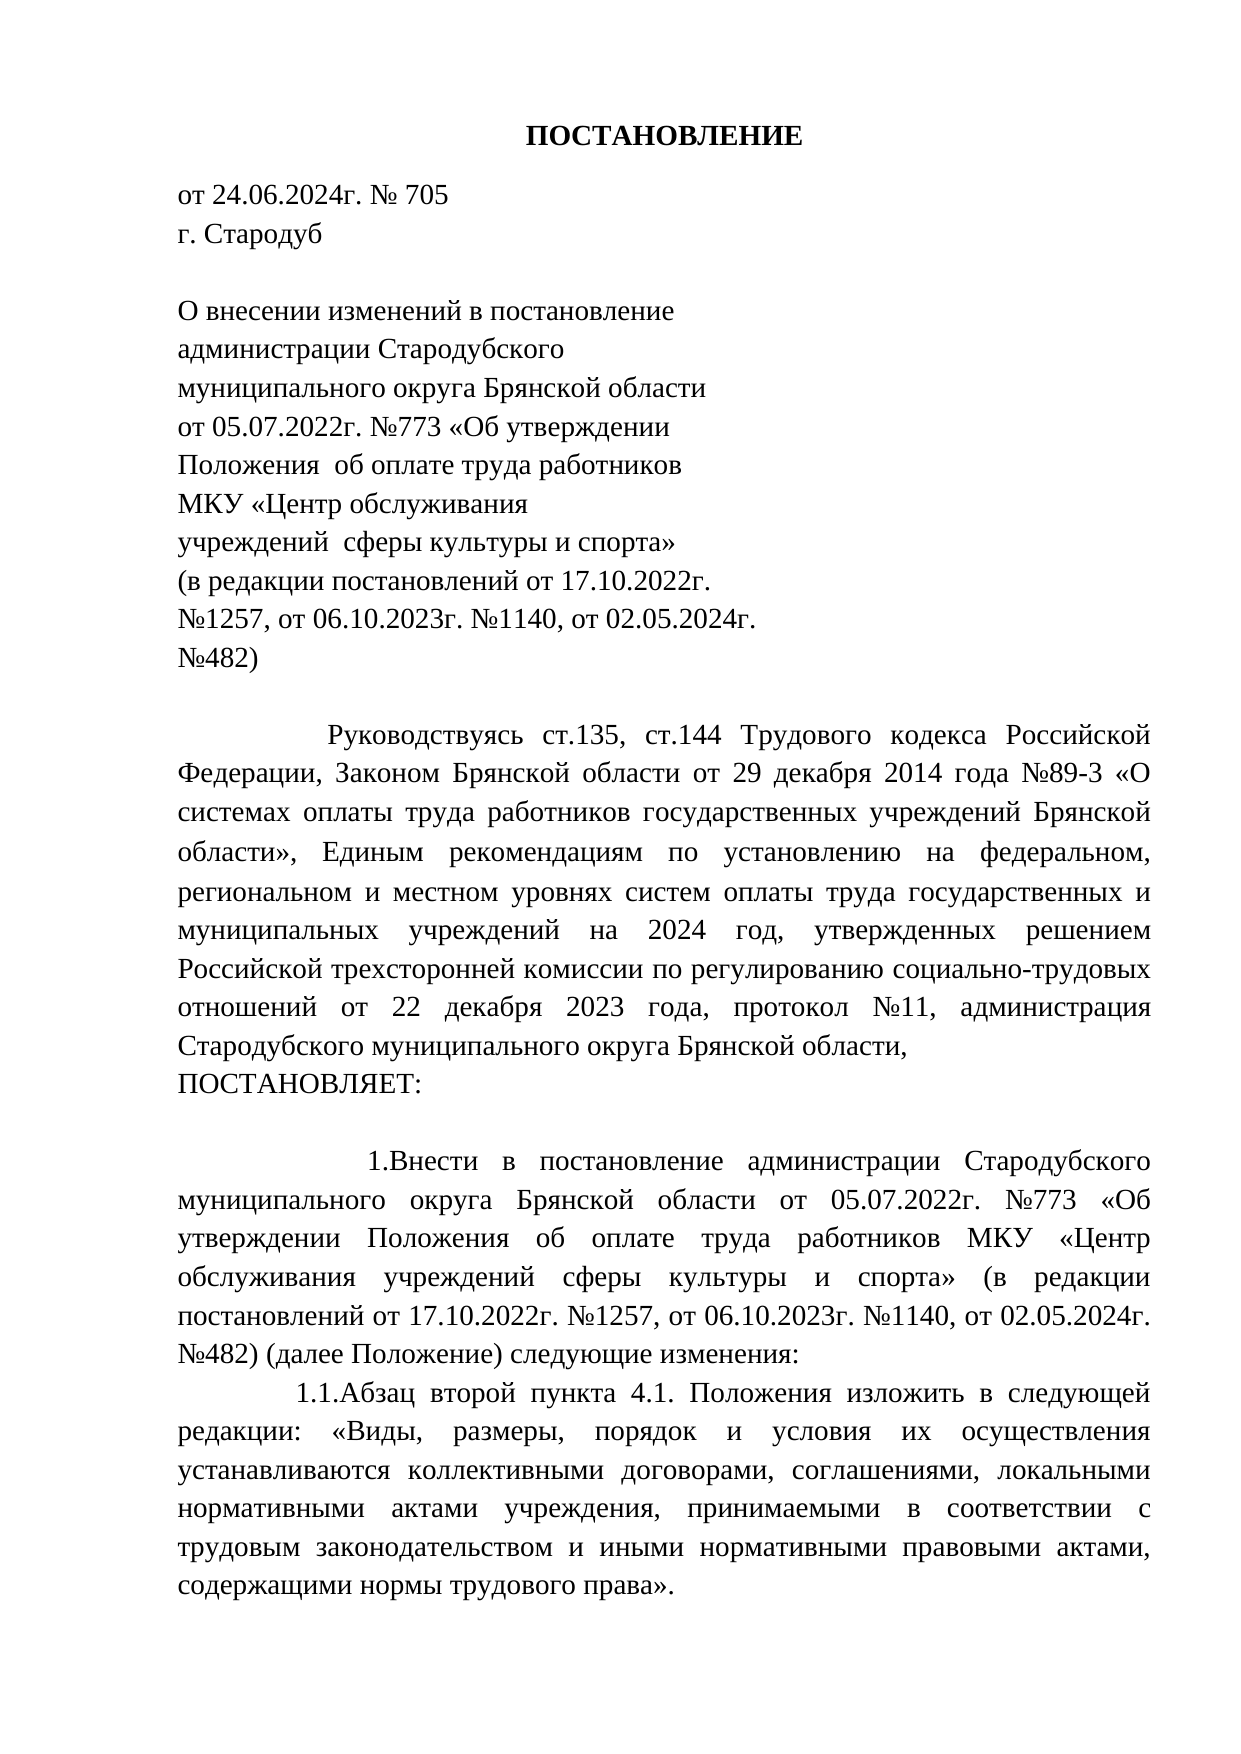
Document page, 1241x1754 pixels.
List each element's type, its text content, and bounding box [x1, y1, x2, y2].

text учреждений сферы культуры и спорта» [177, 524, 1152, 558]
text 1.Внести в постановление администрации Стародубского муниципального округа Брянской области от 05.07.2022г. №773 «Об утверждении Положения об оплате труда работников МКУ «Центр обслуживания учреждений сферы культуры и спорта» (в редакции постановлений от 17.10.2022г. №1257, от 06.10.2023г. №1140, от 02.05.2024г. №482) (далее Положение) следующие изменения: [177, 1143, 1152, 1370]
text ПОСТАНОВЛЕНИЕ [177, 118, 1152, 152]
text О внесении изменений в постановление [177, 293, 1152, 327]
text от 24.06.2024г. № 705 [177, 177, 1152, 211]
text Руководствуясь ст.135, ст.144 Трудового кодекса Российской Федерации, Законом Брянской области от 29 декабря 2014 года №89-3 «О системах оплаты труда работников государственных учреждений Брянской области», Единым рекомендациям по установлению на федеральном, региональном и местном уровнях систем оплаты труда государственных и муниципальных учреждений на 2024 год, утвержденных решением Российской трехсторонней комиссии по регулированию социально-трудовых отношений от 22 декабря 2023 года, протокол №11, администрация Стародубского муниципального округа Брянской области, [177, 717, 1152, 1061]
text №482) [177, 640, 1152, 673]
text ПОСТАНОВЛЯЕТ: [177, 1066, 1152, 1100]
text МКУ «Центр обслуживания [177, 486, 1152, 519]
text Положения об оплате труда работников [177, 447, 1152, 481]
text (в редакции постановлений от 17.10.2022г. [177, 563, 1152, 596]
text №1257, от 06.10.2023г. №1140, от 02.05.2024г. [177, 601, 1152, 635]
text муниципального округа Брянской области [177, 370, 1152, 404]
text администрации Стародубского [177, 332, 1152, 365]
text 1.1.Абзац второй пункта 4.1. Положения изложить в следующей редакции: «Виды, размеры, порядок и условия их осуществления устанавливаются коллективными договорами, соглашениями, локальными нормативными актами учреждения, принимаемыми в соответствии с трудовым законодательством и иными нормативными правовыми актами, содержащими нормы трудового права». [177, 1375, 1152, 1601]
text г. Стародуб [177, 216, 1152, 249]
text от 05.07.2022г. №773 «Об утверждении [177, 409, 1152, 442]
